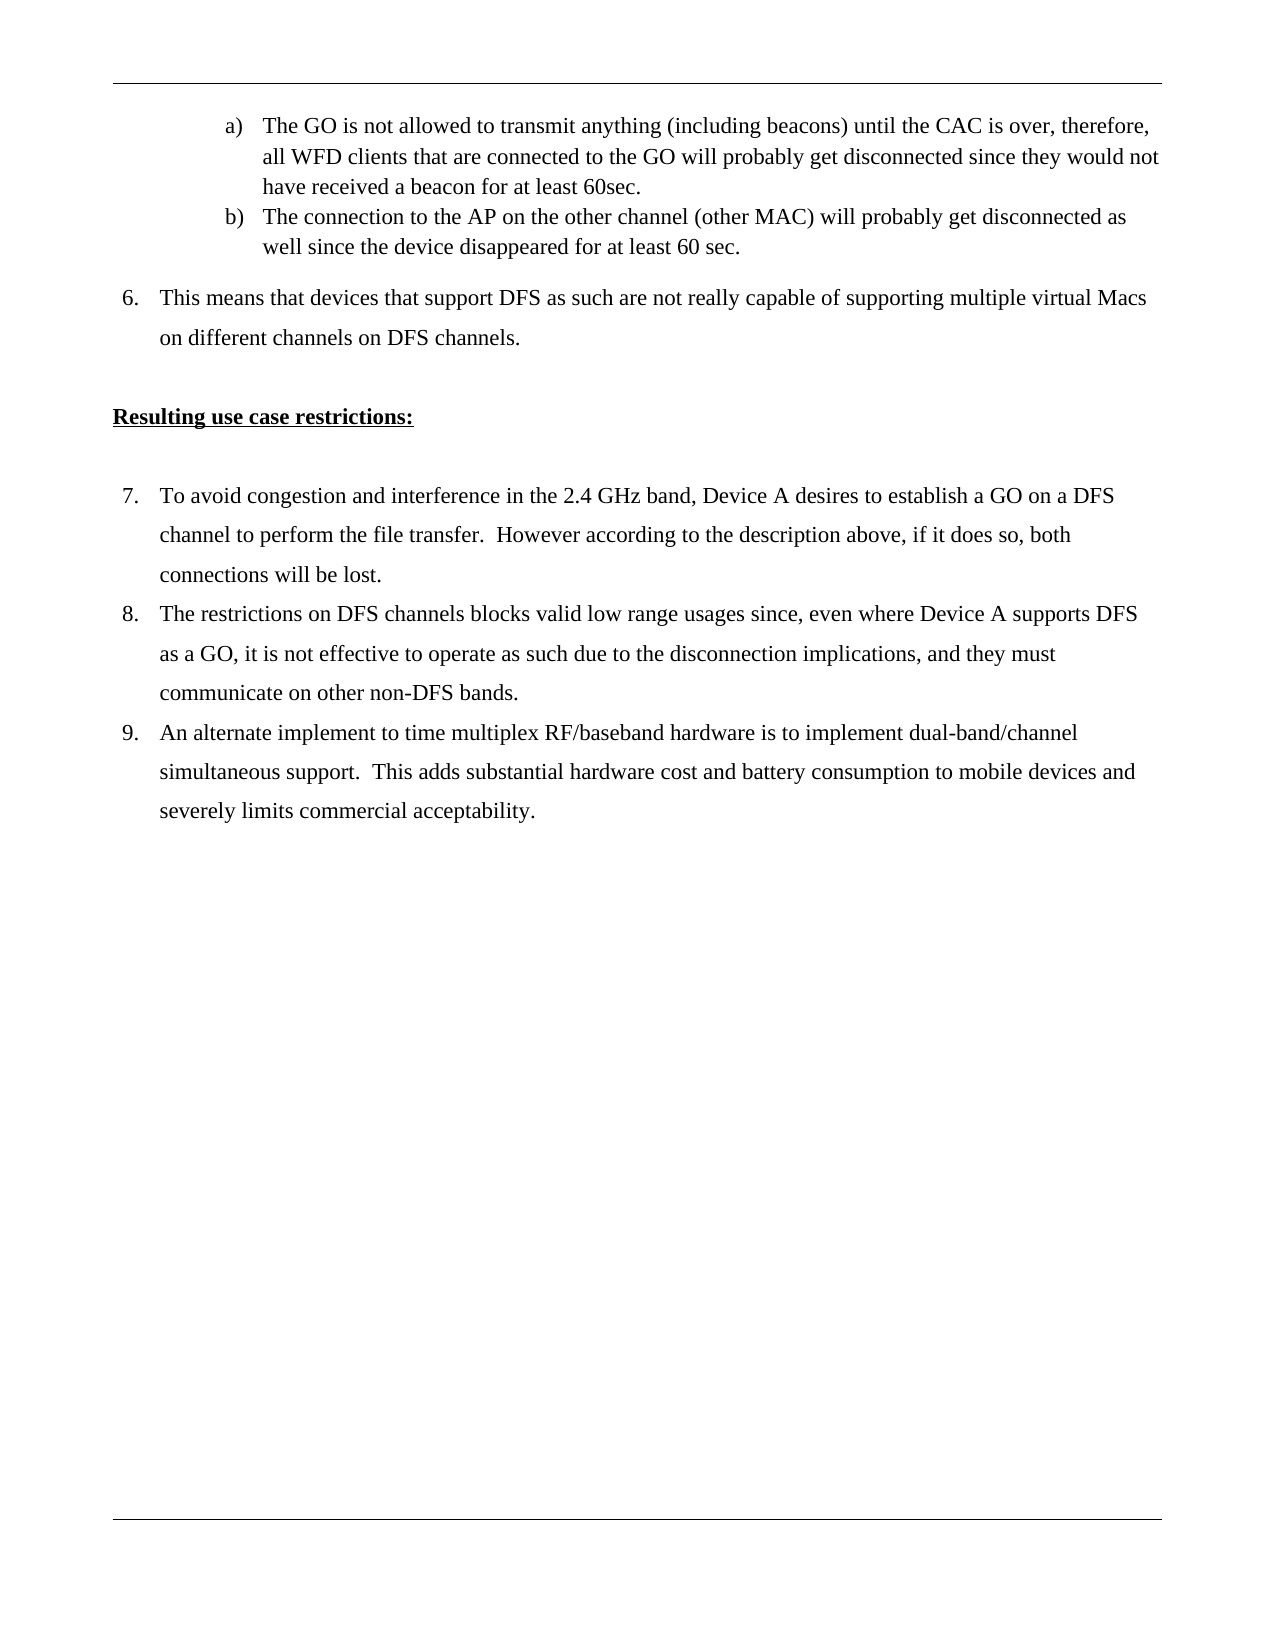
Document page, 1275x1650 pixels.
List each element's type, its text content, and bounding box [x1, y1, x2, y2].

text Resulting use case restrictions: [112, 403, 1162, 429]
list The GO is not allowed to transmit anything (including beacons) until the CAC is over, therefore, all WFD clients that are connected to the GO will probably get disconnected since they would not have received a beacon for at least 60sec. [225, 112, 1162, 199]
list An alternate implement to time multiplex RF/baseband hardware is to implement dual-band/channel simultaneous support. This adds substantial hardware cost and battery consumption to mobile devices and severely limits commercial acceptability. [122, 719, 1162, 824]
list This means that devices that support DFS as such are not really capable of supporting multiple virtual Macs on different channels on DFS channels. [122, 284, 1162, 350]
list To avoid congestion and interference in the 2.4 GHz band, Device A desires to establish a GO on a DFS channel to perform the file transfer. However according to the description above, if it does so, both connections will be lost. [122, 482, 1162, 587]
list The connection to the AP on the other channel (other MAC) will probably get disconnected as well since the device disappeared for at least 60 sec. [225, 203, 1162, 260]
list The restrictions on DFS channels blocks valid low range usages since, even where Device A supports DFS as a GO, it is not effective to operate as such due to the disconnection implications, and they must communicate on other non-DFS bands. [122, 600, 1162, 706]
